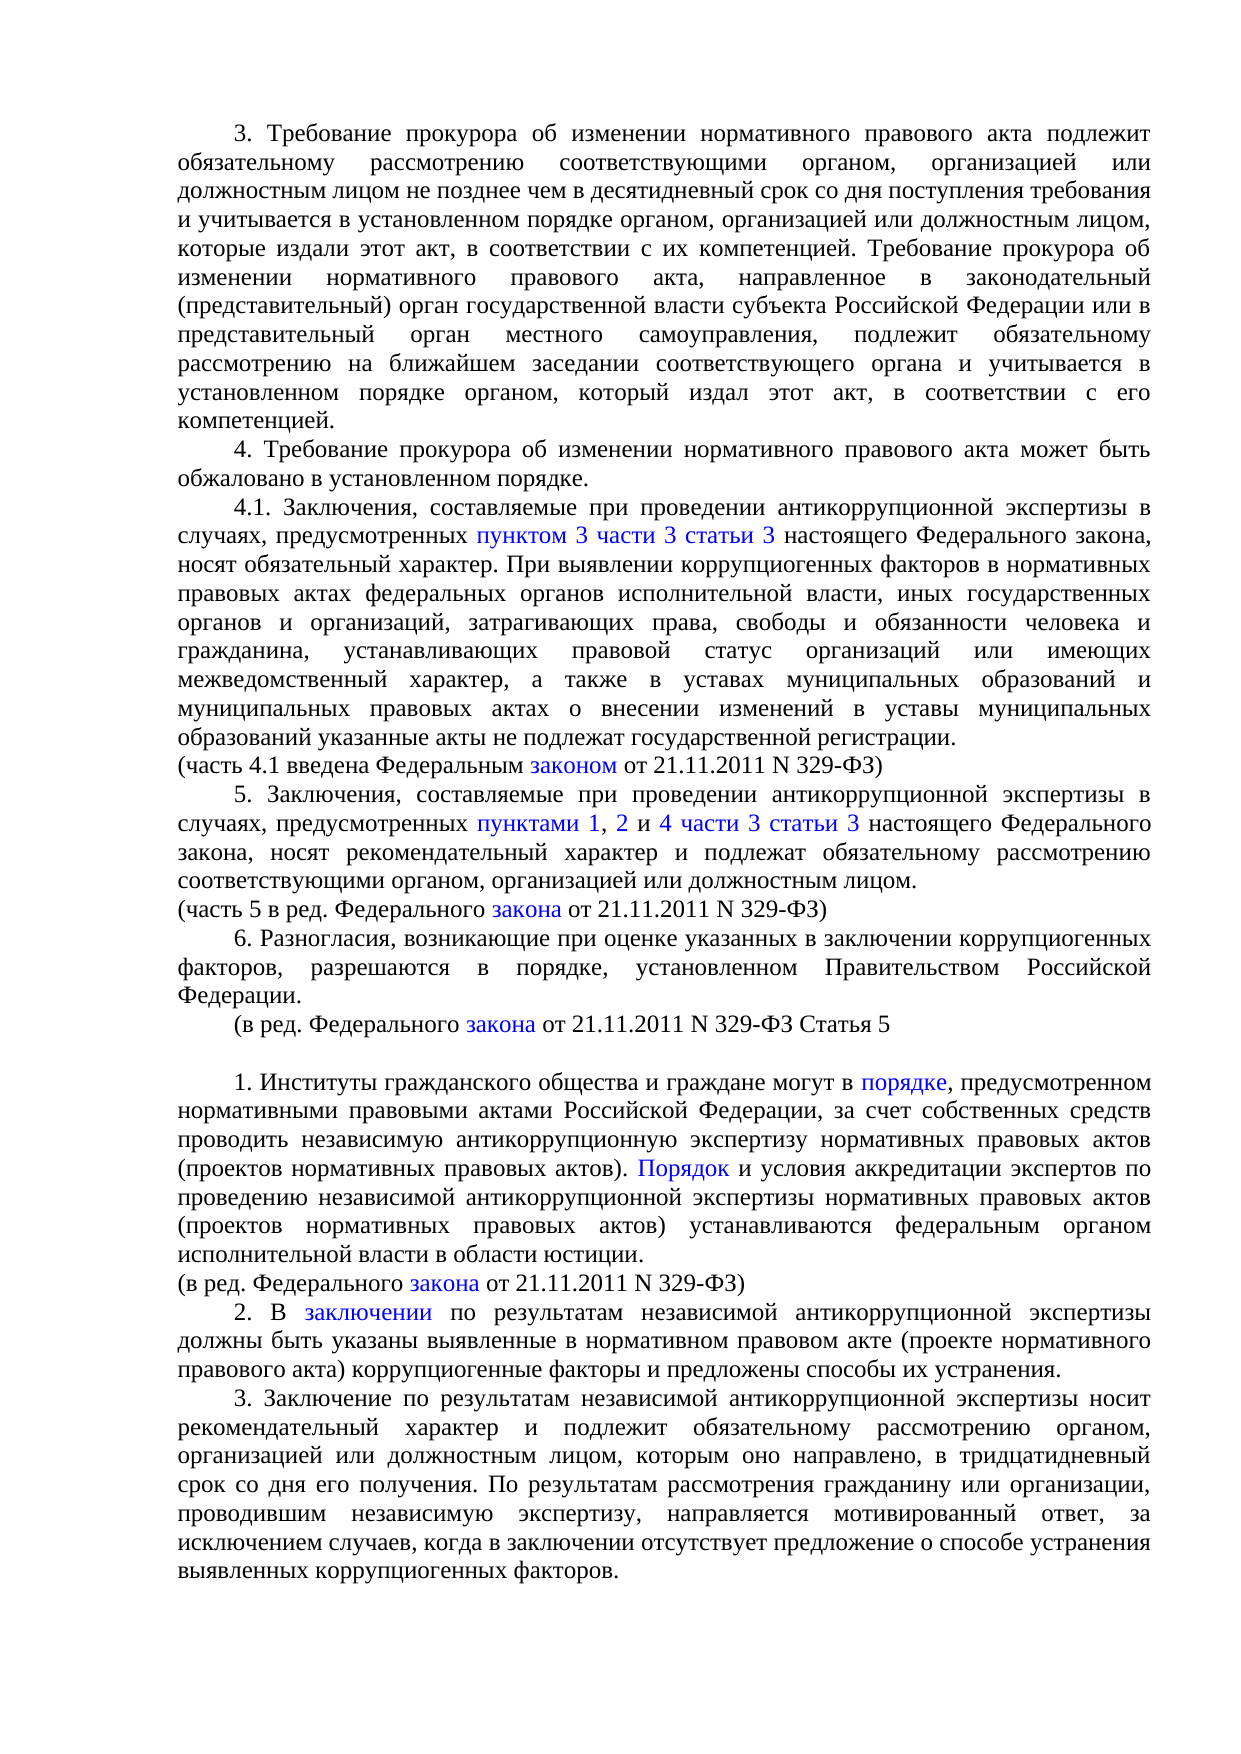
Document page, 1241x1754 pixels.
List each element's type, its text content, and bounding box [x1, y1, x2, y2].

text 5. Заключения, составляемые при проведении антикоррупционной экспертизы в случаях, предусмотренных пунктами 1, 2 и 4 части 3 статьи 3 настоящего Федерального закона, носят рекомендательный характер и подлежат обязательному рассмотрению соответствующими органом, организацией или должностным лицом. [177, 779, 1152, 894]
text 6. Разногласия, возникающие при оценке указанных в заключении коррупциогенных факторов, разрешаются в порядке, установленном Правительством Российской Федерации. [177, 923, 1152, 1009]
text 2. В заключении по результатам независимой антикоррупционной экспертизы должны быть указаны выявленные в нормативном правовом акте (проекте нормативного правового акта) коррупциогенные факторы и предложены способы их устранения. [177, 1297, 1152, 1383]
text 3. Требование прокурора об изменении нормативного правового акта подлежит обязательному рассмотрению соответствующими органом, организацией или должностным лицом не позднее чем в десятидневный срок со дня поступления требования и учитывается в установленном порядке органом, организацией или должностным лицом, которые издали этот акт, в соответствии с их компетенцией. Требование прокурора об изменении нормативного правового акта, направленное в законодательный (представительный) орган государственной власти субъекта Российской Федерации или в представительный орган местного самоуправления, подлежит обязательному рассмотрению на ближайшем заседании соответствующего органа и учитывается в установленном порядке органом, который издал этот акт, в соответствии с его компетенцией. [177, 118, 1152, 434]
text 4.1. Заключения, составляемые при проведении антикоррупционной экспертизы в случаях, предусмотренных пунктом 3 части 3 статьи 3 настоящего Федерального закона, носят обязательный характер. При выявлении коррупциогенных факторов в нормативных правовых актах федеральных органов исполнительной власти, иных государственных органов и организаций, затрагивающих права, свободы и обязанности человека и гражданина, устанавливающих правовой статус организаций или имеющих межведомственный характер, а также в уставах муниципальных образований и муниципальных правовых актах о внесении изменений в уставы муниципальных образований указанные акты не подлежат государственной регистрации. [177, 492, 1152, 751]
text 4. Требование прокурора об изменении нормативного правового акта может быть обжаловано в установленном порядке. [177, 434, 1152, 492]
text (в ред. Федерального закона от 21.11.2011 N 329-ФЗ Статья 5 [177, 1009, 1152, 1038]
text 3. Заключение по результатам независимой антикоррупционной экспертизы носит рекомендательный характер и подлежит обязательному рассмотрению органом, организацией или должностным лицом, которым оно направлено, в тридцатидневный срок со дня его получения. По результатам рассмотрения гражданину или организации, проводившим независимую экспертизу, направляется мотивированный ответ, за исключением случаев, когда в заключении отсутствует предложение о способе устранения выявленных коррупциогенных факторов. [177, 1383, 1152, 1584]
text 1. Институты гражданского общества и граждане могут в порядке, предусмотренном нормативными правовыми актами Российской Федерации, за счет собственных средств проводить независимую антикоррупционную экспертизу нормативных правовых актов (проектов нормативных правовых актов). Порядок и условия аккредитации экспертов по проведению независимой антикоррупционной экспертизы нормативных правовых актов (проектов нормативных правовых актов) устанавливаются федеральным органом исполнительной власти в области юстиции. [177, 1067, 1152, 1268]
text (в ред. Федерального закона от 21.11.2011 N 329-ФЗ) [177, 1268, 1152, 1297]
text (часть 4.1 введена Федеральным законом от 21.11.2011 N 329-ФЗ) [177, 751, 1152, 779]
text (часть 5 в ред. Федерального закона от 21.11.2011 N 329-ФЗ) [177, 894, 1152, 923]
